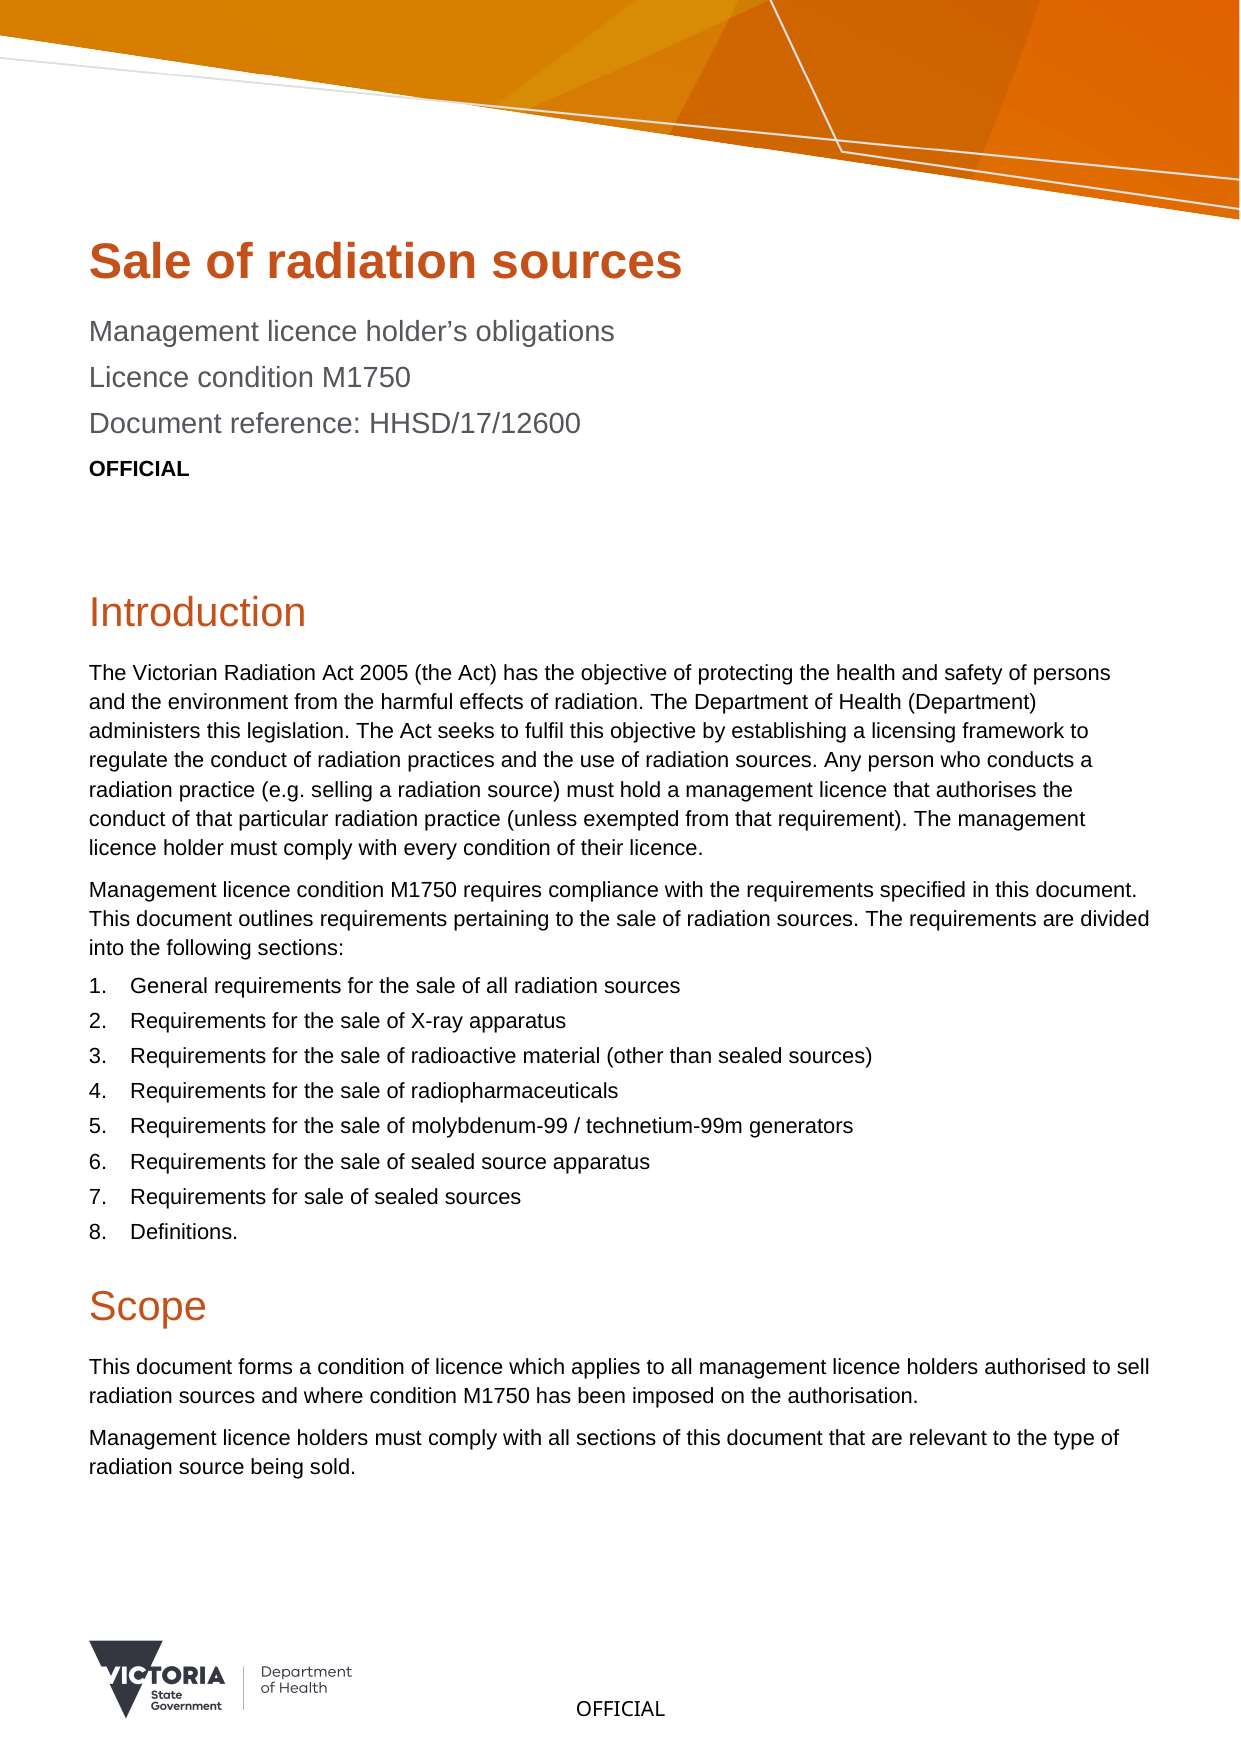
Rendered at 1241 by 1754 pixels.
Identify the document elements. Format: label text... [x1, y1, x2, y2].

picture [0, 0, 1240, 223]
subtitle Scope [89, 1281, 1152, 1329]
list Requirements for sale of sealed sources [89, 1184, 1152, 1209]
text Management licence holders must comply with all sections of this document that are relevant to the type of radiation source being sold. [89, 1421, 1152, 1479]
subtitle Introduction [89, 587, 1152, 635]
list Requirements for the sale of molybdenum-99 / technetium-99m generators [89, 1113, 1152, 1138]
text This document forms a condition of licence which applies to all management licence holders authorised to sell radiation sources and where condition M1750 has been imposed on the authorisation. [89, 1350, 1152, 1408]
list Requirements for the sale of radioactive material (other than sealed sources) [89, 1043, 1152, 1068]
table_cell Management licence holder’s obligations Licence condition M1750 Document reference: HHSD/17/12600 [89, 314, 1167, 452]
picture [0, 1595, 1241, 1754]
table_header Sale of radiation sources [89, 71, 1167, 314]
list Definitions. [89, 1219, 1152, 1244]
list Requirements for the sale of X-ray apparatus [89, 1008, 1152, 1033]
list Requirements for the sale of radiopharmaceuticals [89, 1078, 1152, 1103]
text Management licence condition M1750 requires compliance with the requirements specified in this document. This document outlines requirements pertaining to the sale of radiation sources. The requirements are divided into the following sections: [89, 872, 1152, 960]
text The Victorian Radiation Act 2005 (the Act) has the objective of protecting the health and safety of persons and the environment from the harmful effects of radiation. The Department of Health (Department) administers this legislation. The Act seeks to fulfil this objective by establishing a licensing framework to regulate the conduct of radiation practices and the use of radiation sources. Any person who conducts a radiation practice (e.g. selling a radiation source) must hold a management licence that authorises the conduct of that particular radiation practice (unless exempted from that requirement). The management licence holder must comply with every condition of their licence. [89, 656, 1152, 860]
list Requirements for the sale of sealed source apparatus [89, 1148, 1152, 1174]
list General requirements for the sale of all radiation sources [89, 972, 1152, 998]
table_cell [89, 452, 1167, 481]
